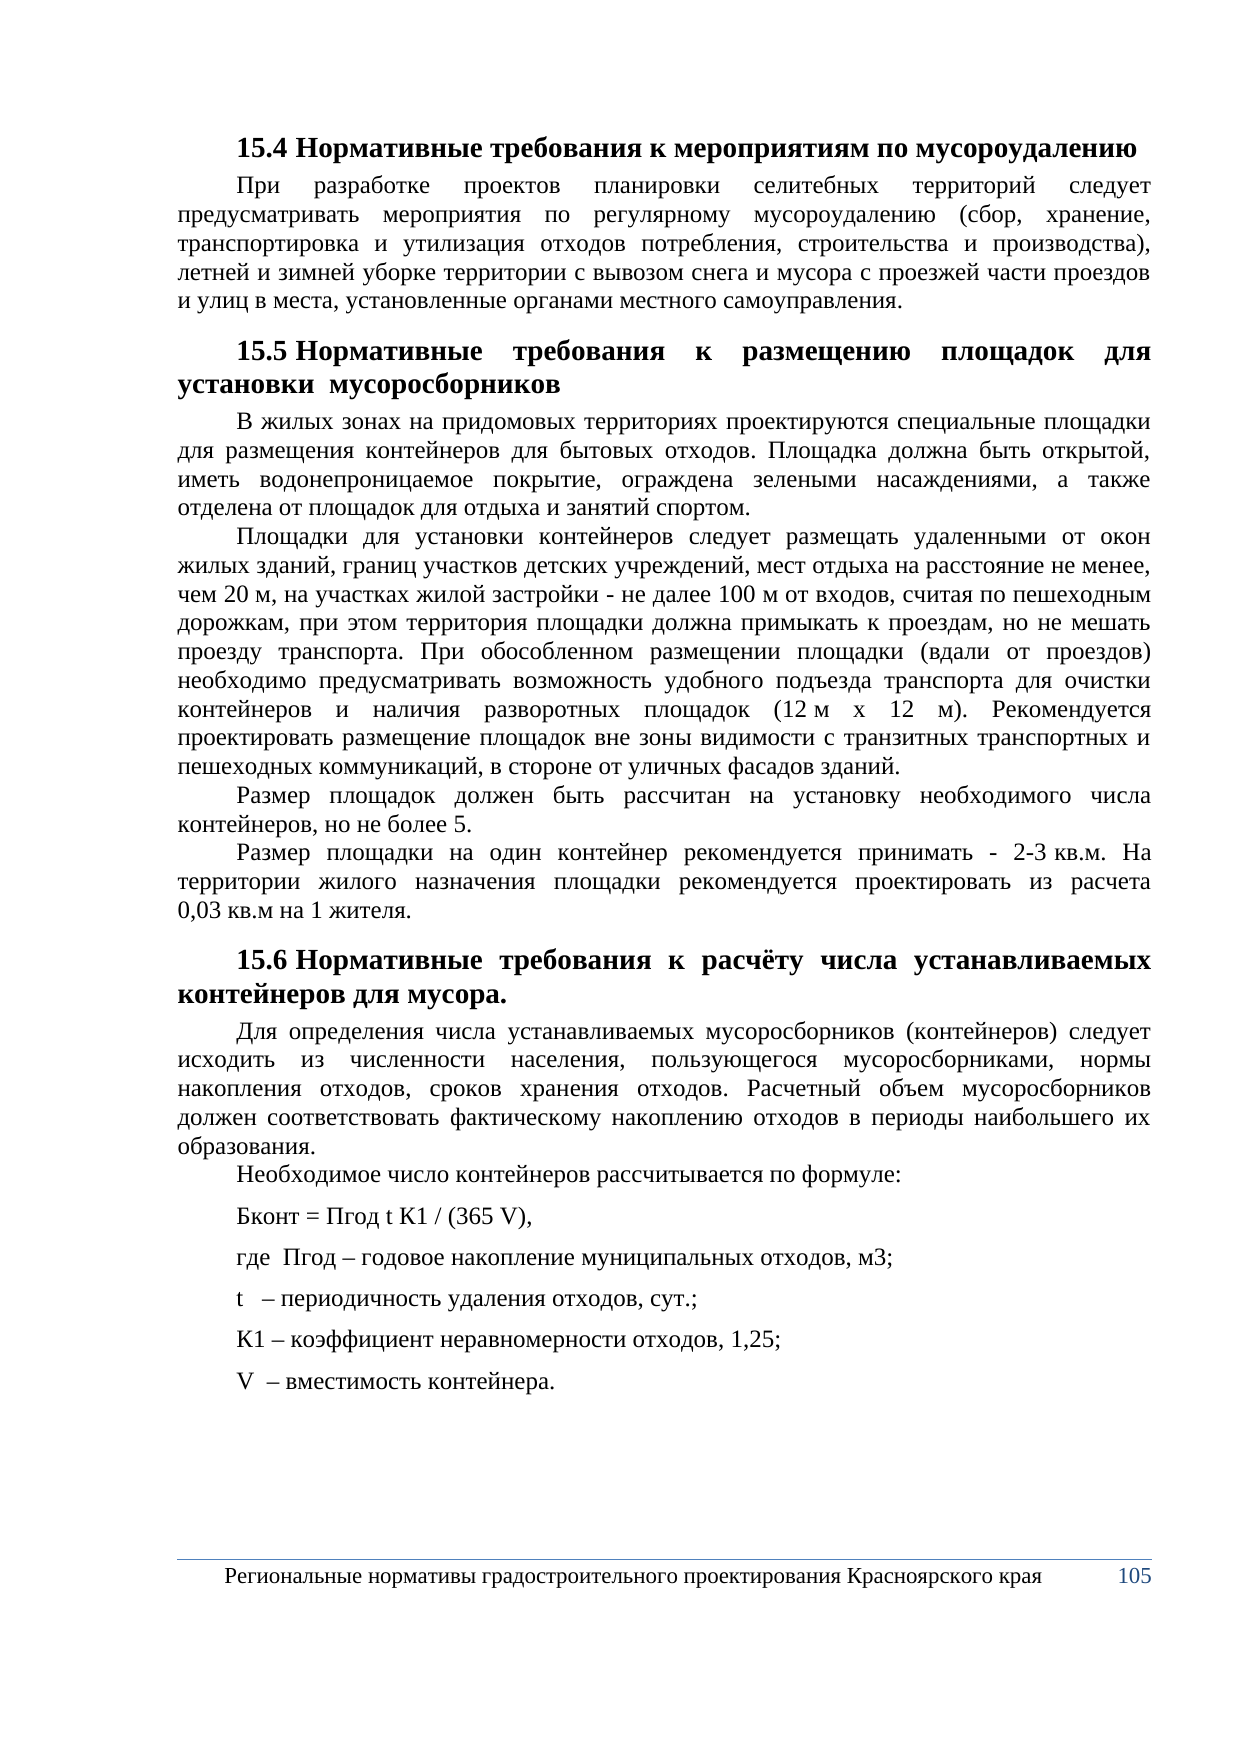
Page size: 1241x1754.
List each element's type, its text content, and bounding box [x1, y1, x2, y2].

text где Пгод – годовое накопление муниципальных отходов, м3; [177, 1242, 1152, 1271]
text V – вместимость контейнера. [177, 1366, 1152, 1394]
text При разработке проектов планировки селитебных территорий следует предусматривать мероприятия по регулярному мусороудалению (сбор, хранение, транспортировка и утилизация отходов потребления, строительства и производства), летней и зимней уборке территории с вывозом снега и мусора с проезжей части проездов и улиц в места, установленные органами местного самоуправления. [177, 170, 1152, 314]
text Размер площадок должен быть рассчитан на установку необходимого числа контейнеров, но не более 5. [177, 780, 1152, 837]
text t – периодичность удаления отходов, сут.; [177, 1283, 1152, 1312]
subtitle Нормативные требования к размещению площадок для установки мусоросборников [177, 333, 1152, 400]
subtitle Нормативные требования к расчёту числа устанавливаемых контейнеров для мусора. [177, 942, 1152, 1009]
subtitle Нормативные требования к мероприятиям по мусороудалению [177, 131, 1152, 164]
text Площадки для установки контейнеров следует размещать удаленными от окон жилых зданий, границ участков детских учреждений, мест отдыха на расстояние не менее, чем 20 м, на участках жилой застройки - не далее 100 м от входов, считая по пешеходным дорожкам, при этом территория площадки должна примыкать к проездам, но не мешать проезду транспорта. При обособленном размещении площадки (вдали от проездов) необходимо предусматривать возможность удобного подъезда транспорта для очистки контейнеров и наличия разворотных площадок (12 м х 12 м). Рекомендуется проектировать размещение площадок вне зоны видимости с транзитных транспортных и пешеходных коммуникаций, в стороне от уличных фасадов зданий. [177, 521, 1152, 780]
text Для определения числа устанавливаемых мусоросборников (контейнеров) следует исходить из численности населения, пользующегося мусоросборниками, нормы накопления отходов, сроков хранения отходов. Расчетный объем мусоросборников должен соответствовать фактическому накоплению отходов в периоды наибольшего их образования. [177, 1016, 1152, 1159]
text Необходимое число контейнеров рассчитывается по формуле: [177, 1159, 1152, 1188]
text К1 – коэффициент неравномерности отходов, 1,25; [177, 1324, 1152, 1353]
text Размер площадки на один контейнер рекомендуется принимать - 2-3 кв.м. На территории жилого назначения площадки рекомендуется проектировать из расчета 0,03 кв.м на 1 жителя. [177, 837, 1152, 924]
text В жилых зонах на придомовых территориях проектируются специальные площадки для размещения контейнеров для бытовых отходов. Площадка должна быть открытой, иметь водонепроницаемое покрытие, ограждена зелеными насаждениями, а также отделена от площадок для отдыха и занятий спортом. [177, 406, 1152, 521]
text Бконт = Пгод t К1 / (365 V), [177, 1201, 1152, 1229]
